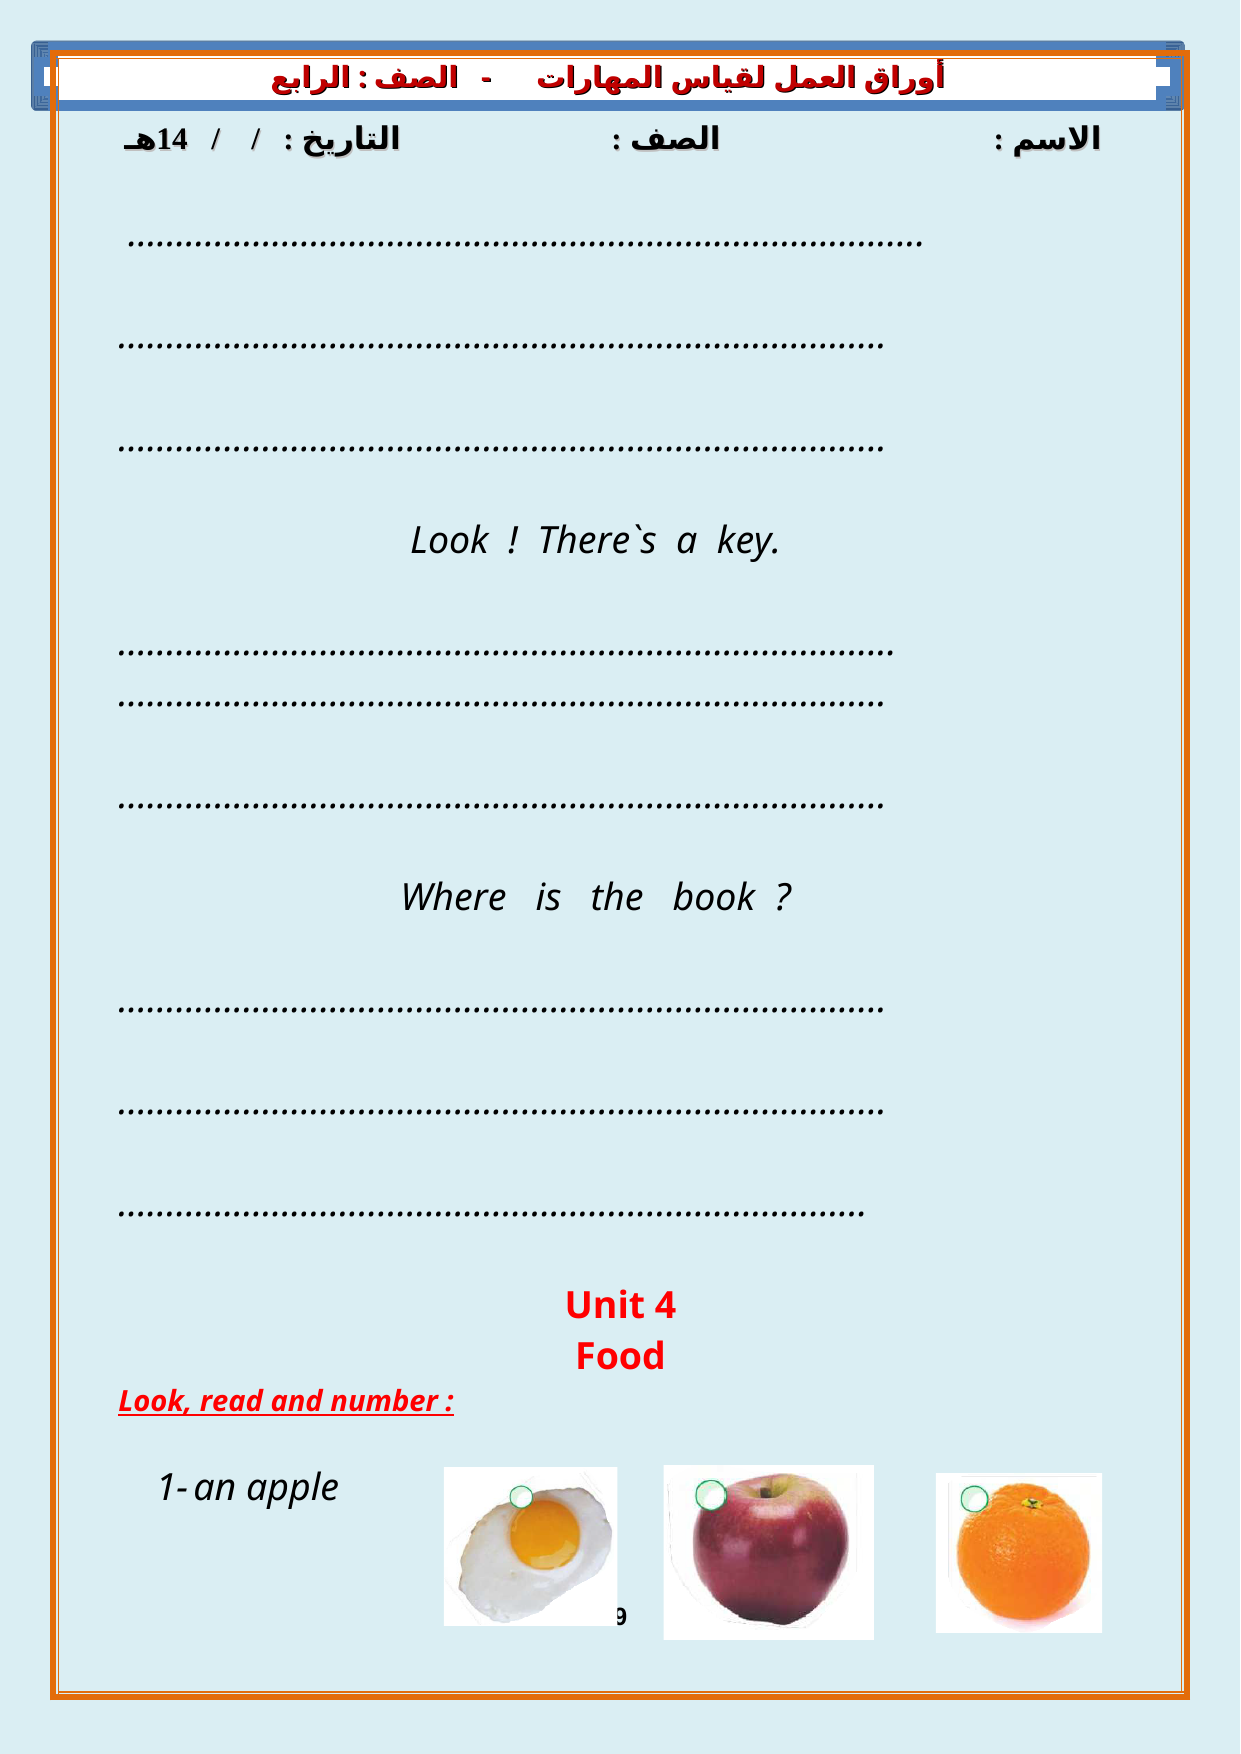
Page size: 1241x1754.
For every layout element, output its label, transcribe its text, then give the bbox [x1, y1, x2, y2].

text Where is the book ? [118, 870, 1122, 921]
picture [663, 1465, 874, 1640]
list an apple [156, 1460, 1122, 1511]
text …………………………………………………………………….. [118, 768, 1122, 819]
text ……………………………………………………....................... [118, 207, 1122, 258]
text …………………………………………………………………….. [118, 411, 1122, 462]
picture [443, 1467, 618, 1626]
text Look ! There`s a key. [118, 513, 1122, 564]
text …………………………………………………………………… [118, 1177, 1122, 1228]
text …………………………………………………………………….. [118, 666, 1122, 717]
text …………………………………………………………………….. [118, 1074, 1122, 1126]
text Unit 4 [118, 1279, 1122, 1330]
text …………………………………………………………………….. [118, 309, 1122, 360]
text Food [118, 1330, 1122, 1381]
text …………………………………………………………………….. [118, 972, 1122, 1023]
picture [935, 1473, 1103, 1633]
text ……………………………………………………………………... [118, 615, 1122, 666]
text Look, read and number : [118, 1381, 1122, 1420]
